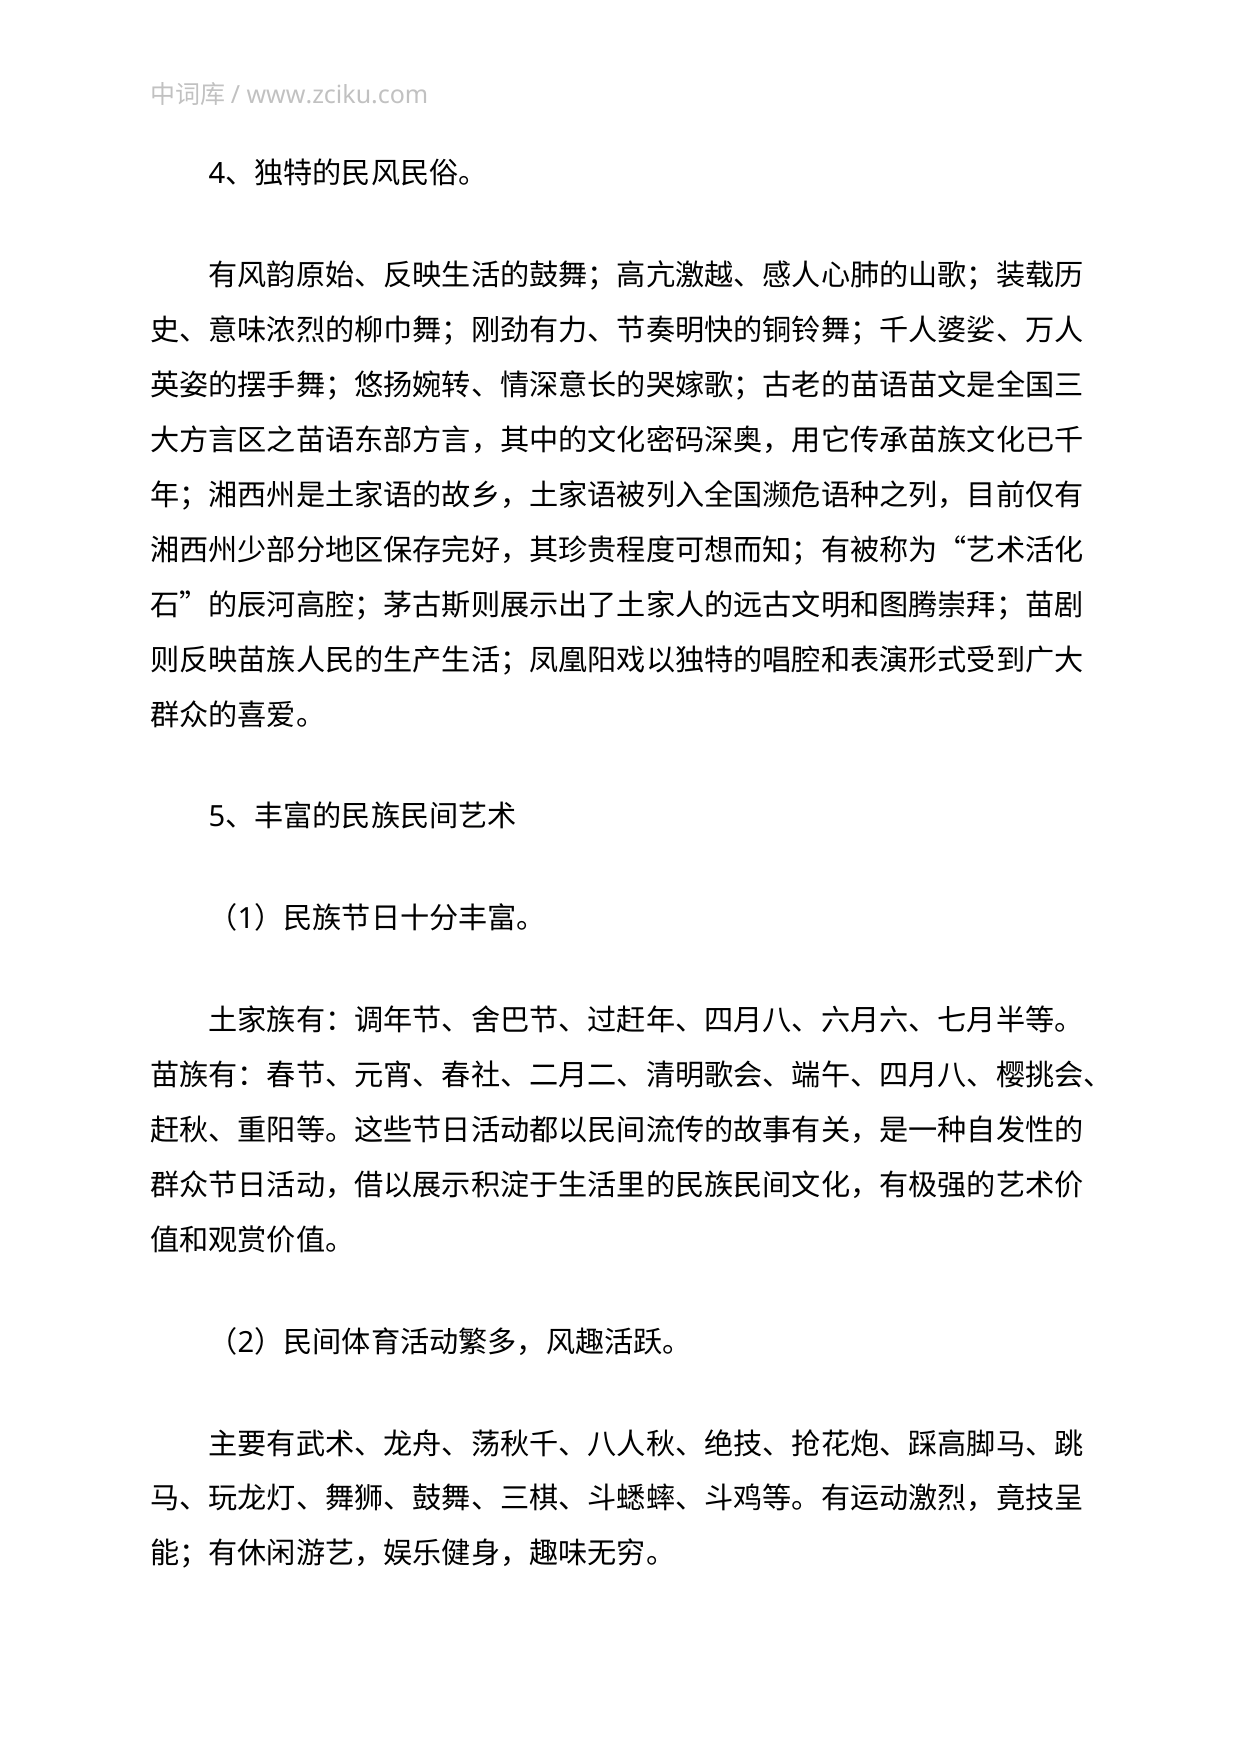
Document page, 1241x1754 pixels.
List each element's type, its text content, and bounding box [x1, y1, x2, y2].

text 土家族有：调年节、舍巴节、过赶年、四月八、六月六、七月半等。苗族有：春节、元宵、春社、二月二、清明歌会、端午、四月八、樱挑会、赶秋、重阳等。这些节日活动都以民间流传的故事有关，是一种自发性的群众节日活动，借以展示积淀于生活里的民族民间文化，有极强的艺术价值和观赏价值。 [150, 997, 1090, 1259]
text 主要有武术、龙舟、荡秋千、八人秋、绝技、抢花炮、踩高脚马、跳马、玩龙灯、舞狮、鼓舞、三棋、斗蟋蟀、斗鸡等。有运动激烈，竟技呈能；有休闲游艺，娱乐健身，趣味无穷。 [150, 1420, 1090, 1572]
text 4、独特的民风民俗。 [150, 150, 1090, 192]
text 有风韵原始、反映生活的鼓舞；高亢激越、感人心肺的山歌；装载历史、意味浓烈的柳巾舞；刚劲有力、节奏明快的铜铃舞；千人婆娑、万人英姿的摆手舞；悠扬婉转、情深意长的哭嫁歌；古老的苗语苗文是全国三大方言区之苗语东部方言，其中的文化密码深奥，用它传承苗族文化已千年；湘西州是土家语的故乡，土家语被列入全国濒危语种之列，目前仅有湘西州少部分地区保存完好，其珍贵程度可想而知；有被称为“艺术活化石”的辰河高腔；茅古斯则展示出了土家人的远古文明和图腾崇拜；苗剧则反映苗族人民的生产生活；凤凰阳戏以独特的唱腔和表演形式受到广大群众的喜爱。 [150, 252, 1090, 733]
text （2）民间体育活动繁多，风趣活跃。 [150, 1318, 1090, 1361]
text 5、丰富的民族民间艺术 [150, 793, 1090, 835]
text （1）民族节日十分丰富。 [150, 895, 1090, 937]
